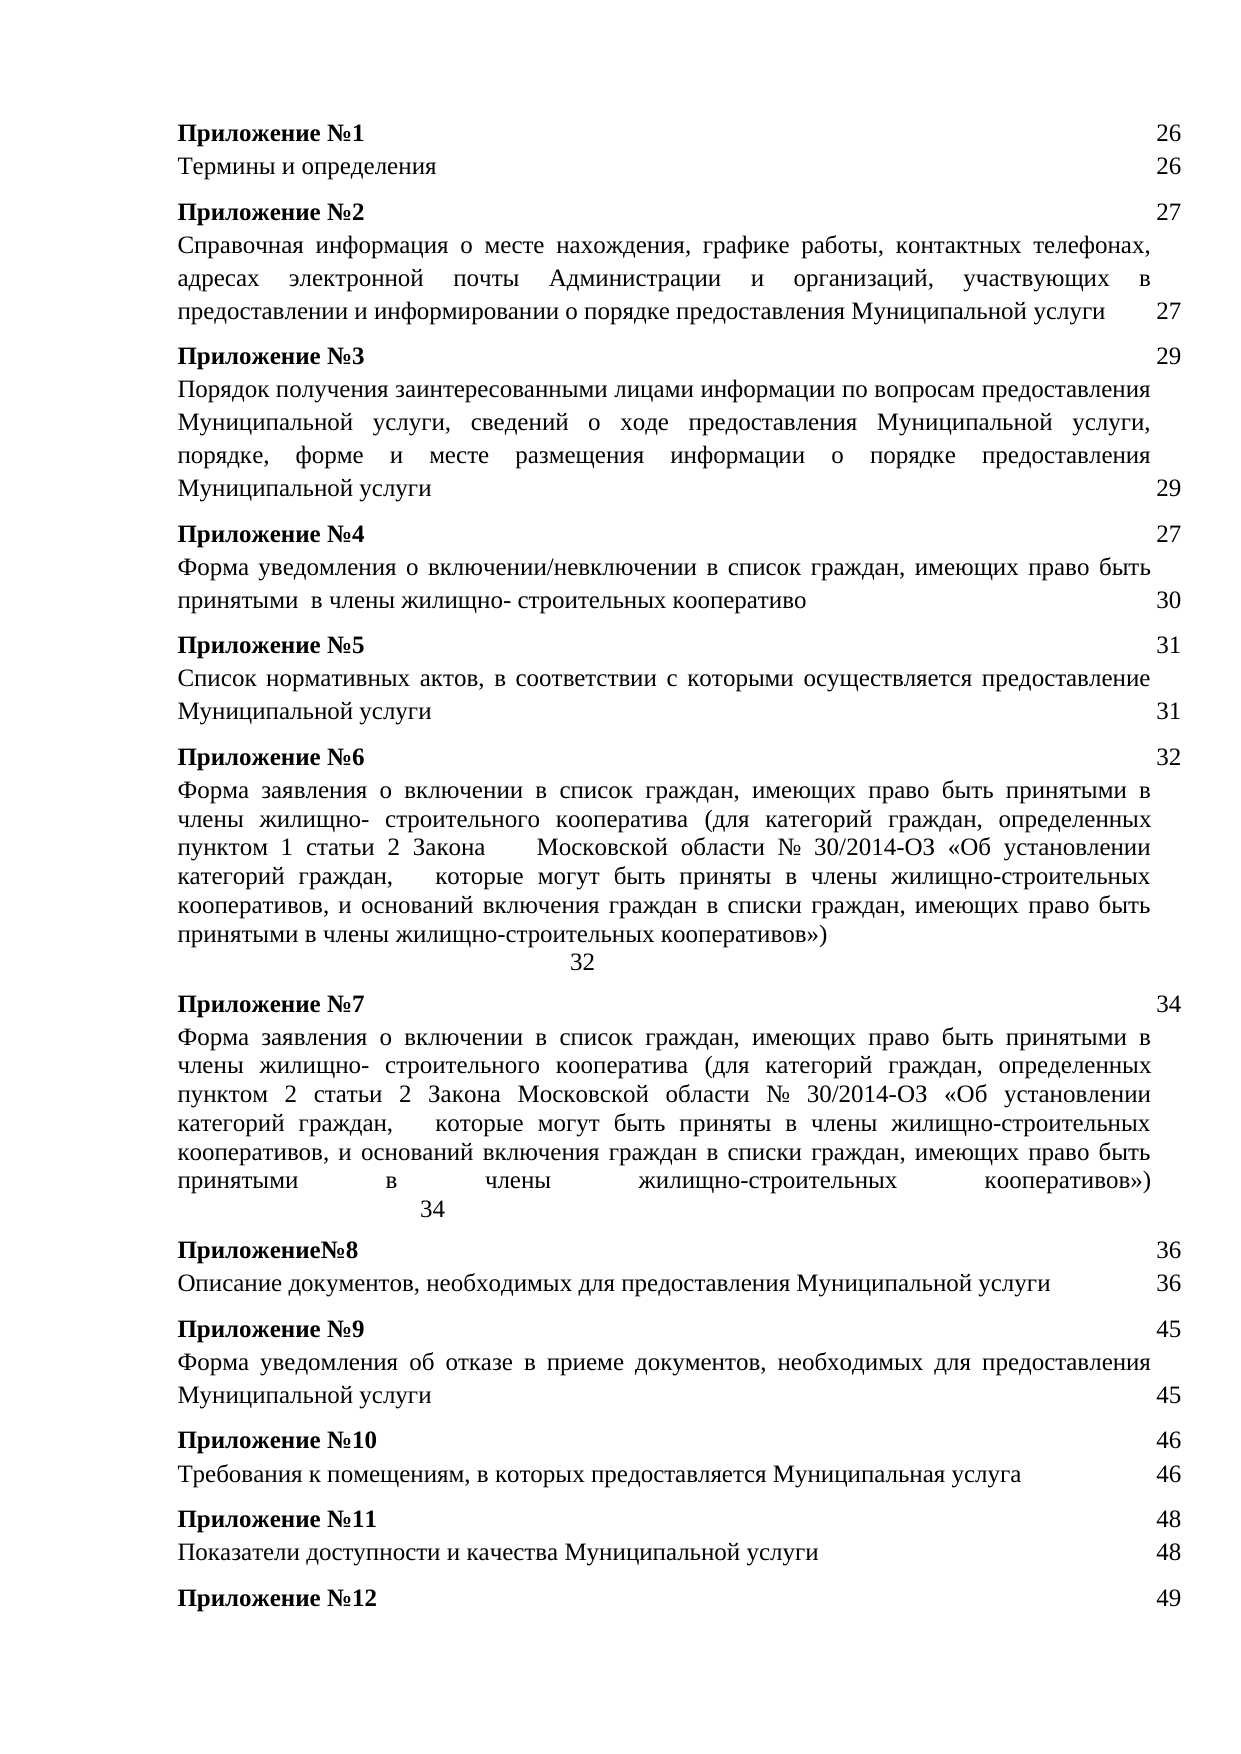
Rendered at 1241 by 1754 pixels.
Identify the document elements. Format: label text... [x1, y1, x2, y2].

text Форма уведомления о включении/невключении в список граждан, имеющих право быть принятыми в члены жилищно- строительных кооперативо 30 [177, 552, 1152, 614]
text Приложение №7 34 [177, 989, 1152, 1017]
subtitle Форма заявления о включении в список граждан, имеющих право быть принятыми в члены жилищно- строительного кооператива (для категорий граждан, определенных пунктом 1 статьи 2 Закона Московской области № 30/2014-ОЗ «Об установлении категорий граждан, которые могут быть приняты в члены жилищно-строительных кооперативов, и оснований включения граждан в списки граждан, имеющих право быть принятыми в члены жилищно-строительных кооперативов») 32 [177, 775, 1152, 976]
text Справочная информация о месте нахождения, графике работы, контактных телефонах, адресах электронной почты Администрации и организаций, участвующих в предоставлении и информировании о порядке предоставления Муниципальной услуги 27 [177, 230, 1152, 324]
text Приложение №9 45 [177, 1314, 1152, 1343]
text Список нормативных актов, в соответствии с которыми осуществляется предоставление Муниципальной услуги 31 [177, 663, 1152, 725]
text Приложение №1 26 [177, 118, 1152, 147]
text Порядок получения заинтересованными лицами информации по вопросам предоставления Муниципальной услуги, сведений о ходе предоставления Муниципальной услуги, порядке, форме и месте размещения информации о порядке предоставления Муниципальной услуги 29 [177, 374, 1152, 502]
text Описание документов, необходимых для предоставления Муниципальной услуги 36 [177, 1268, 1152, 1297]
text Приложение №11 48 [177, 1504, 1152, 1533]
text Приложение №10 46 [177, 1426, 1152, 1454]
text Приложение№8 36 [177, 1236, 1152, 1264]
text Приложение №3 29 [177, 341, 1152, 370]
text Форма уведомления об отказе в приеме документов, необходимых для предоставления Муниципальной услуги 45 [177, 1347, 1152, 1409]
text Приложение №12 49 [177, 1583, 1152, 1611]
text Показатели доступности и качества Муниципальной услуги 48 [177, 1537, 1152, 1566]
text Приложение №6 32 [177, 742, 1152, 771]
text Приложение №5 31 [177, 630, 1152, 659]
text Требования к помещениям, в которых предоставляется Муниципальная услуга 46 [177, 1459, 1152, 1487]
text Термины и определения 26 [177, 151, 1152, 180]
subtitle Форма заявления о включении в список граждан, имеющих право быть принятыми в члены жилищно- строительного кооператива (для категорий граждан, определенных пунктом 2 статьи 2 Закона Московской области № 30/2014-ОЗ «Об установлении категорий граждан, которые могут быть приняты в члены жилищно-строительных кооперативов, и оснований включения граждан в списки граждан, имеющих право быть принятыми в члены жилищно-строительных кооперативов») 34 [177, 1022, 1152, 1223]
text Приложение №4 27 [177, 519, 1152, 548]
text Приложение №2 27 [177, 197, 1152, 225]
